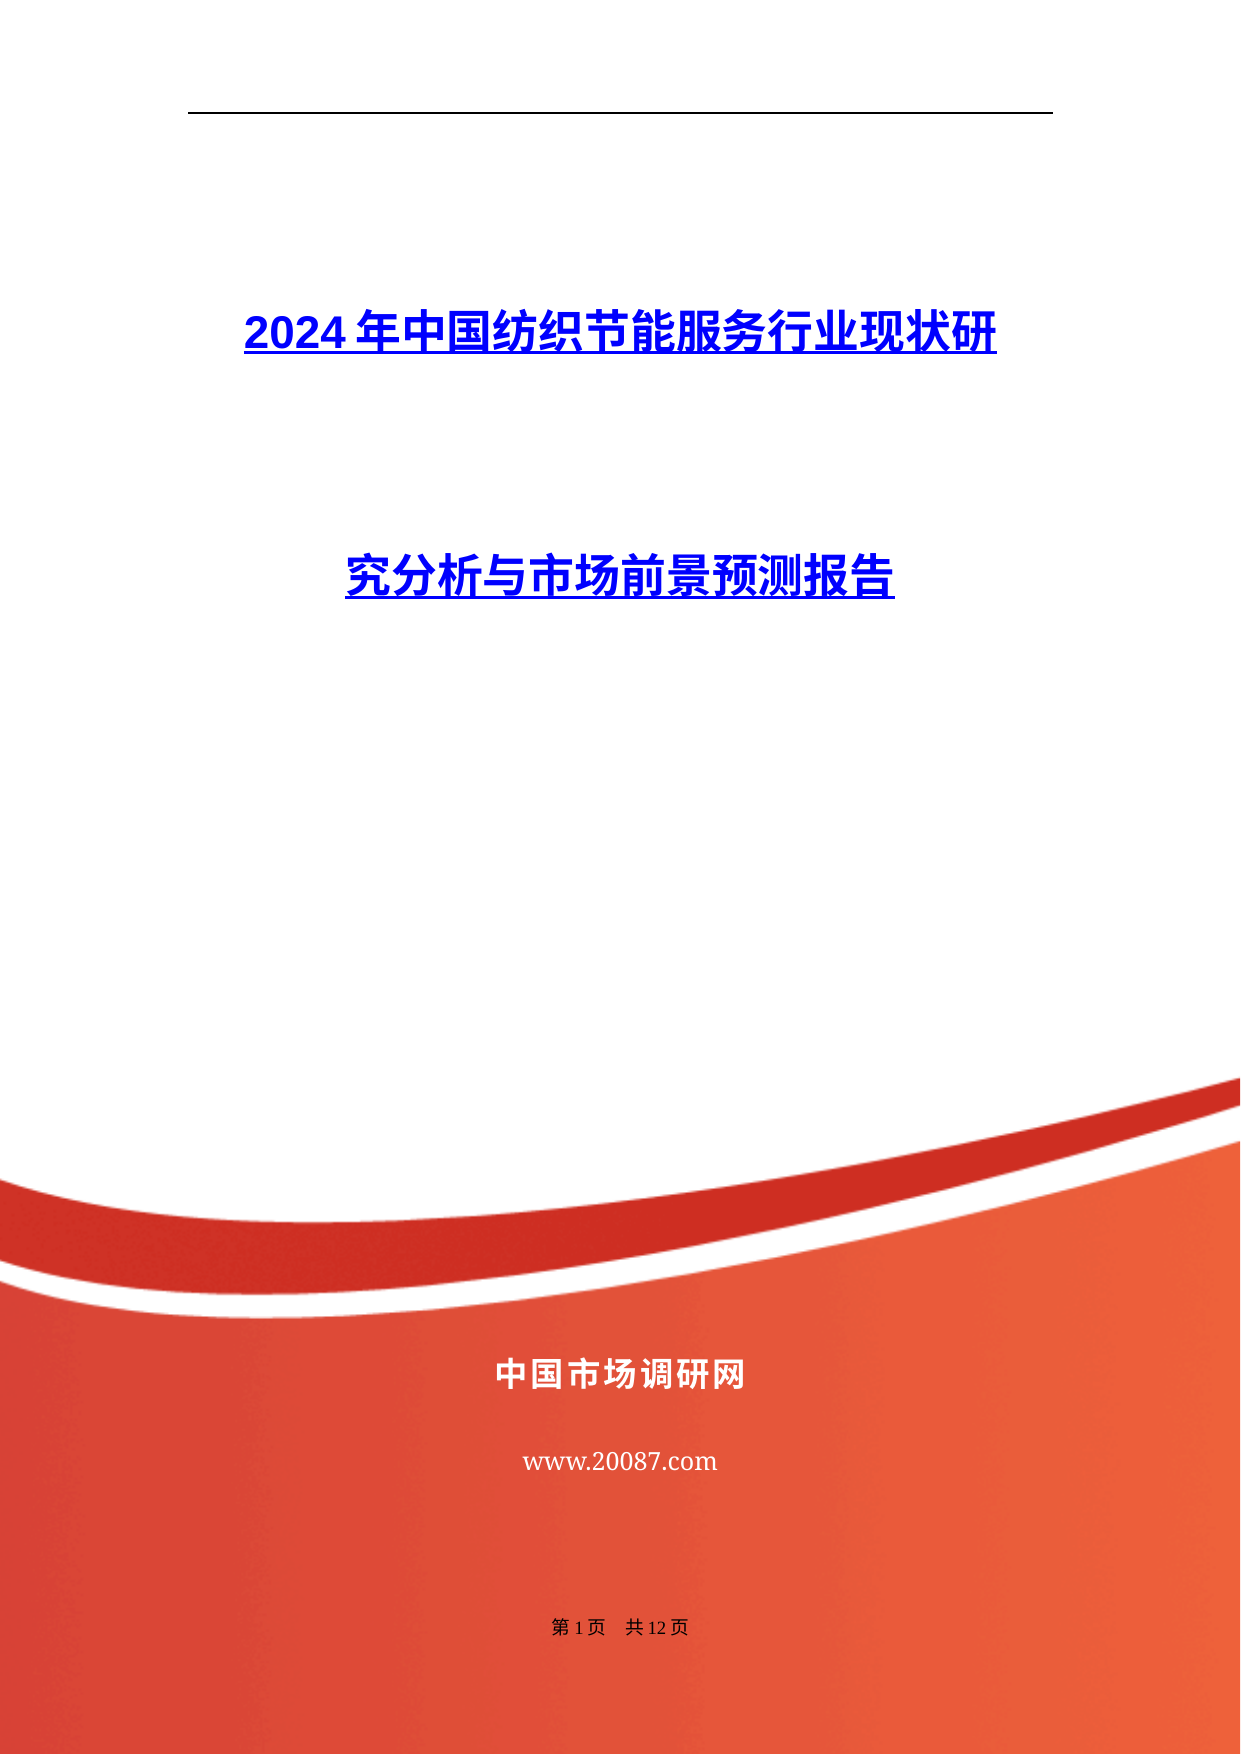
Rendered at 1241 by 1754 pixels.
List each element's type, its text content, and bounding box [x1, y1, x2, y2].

text www.20087.com [187, 1428, 1053, 1493]
picture [0, 1006, 1241, 1754]
subtitle 中国市场调研网 [187, 1339, 1053, 1404]
table_header 2024年中国纺织节能服务行业现状研究分析与市场前景预测报告 [188, 207, 1053, 773]
